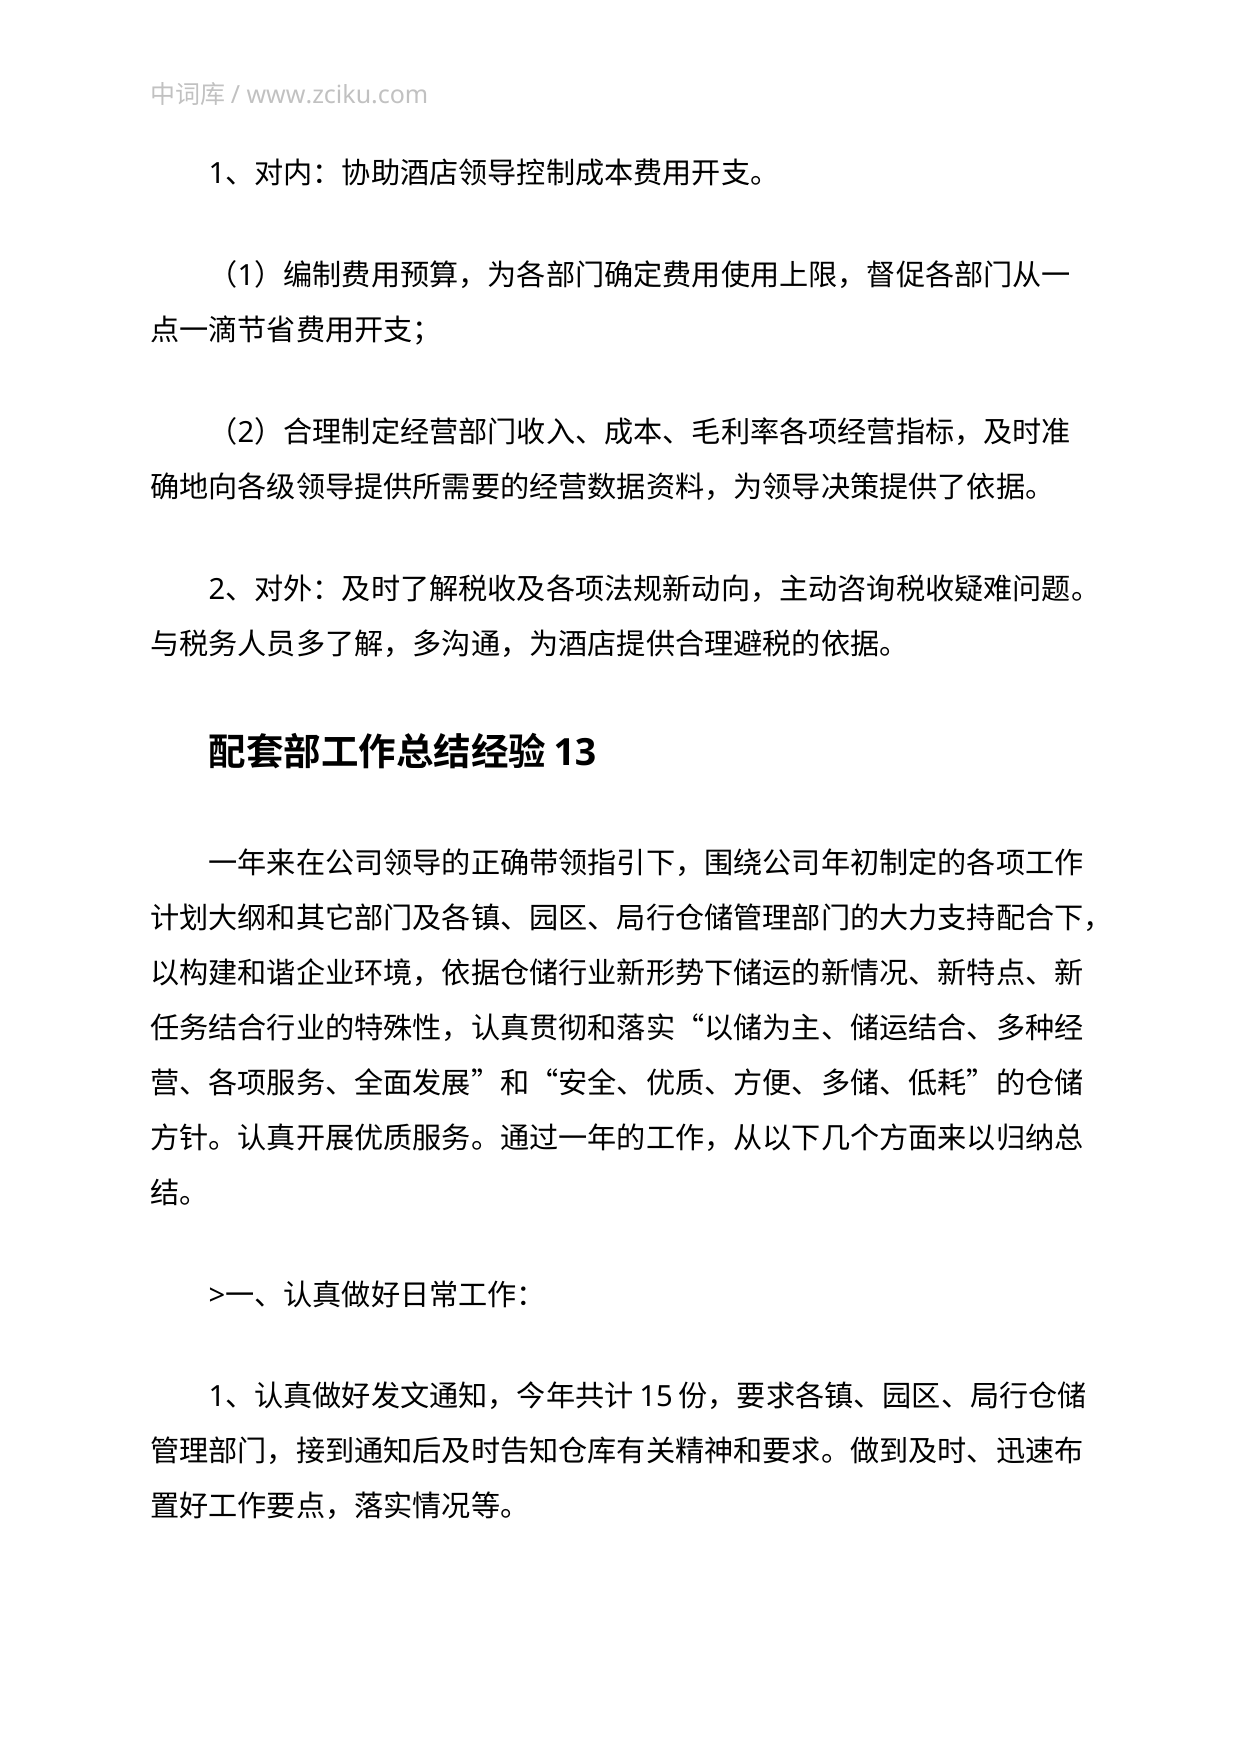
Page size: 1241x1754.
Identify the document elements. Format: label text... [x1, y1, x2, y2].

text 配套部工作总结经验13 [150, 722, 1090, 777]
text （2）合理制定经营部门收入、成本、毛利率各项经营指标，及时准确地向各级领导提供所需要的经营数据资料，为领导决策提供了依据。 [150, 409, 1090, 506]
text >一、认真做好日常工作： [150, 1271, 1090, 1313]
text 1、认真做好发文通知，今年共计15份，要求各镇、园区、局行仓储管理部门，接到通知后及时告知仓库有关精神和要求。做到及时、迅速布置好工作要点，落实情况等。 [150, 1373, 1090, 1525]
text 一年来在公司领导的正确带领指引下，围绕公司年初制定的各项工作计划大纲和其它部门及各镇、园区、局行仓储管理部门的大力支持配合下，以构建和谐企业环境，依据仓储行业新形势下储运的新情况、新特点、新任务结合行业的特殊性，认真贯彻和落实“以储为主、储运结合、多种经营、各项服务、全面发展”和“安全、优质、方便、多储、低耗”的仓储方针。认真开展优质服务。通过一年的工作，从以下几个方面来以归纳总结。 [150, 840, 1090, 1212]
text 2、对外：及时了解税收及各项法规新动向，主动咨询税收疑难问题。与税务人员多了解，多沟通，为酒店提供合理避税的依据。 [150, 566, 1090, 663]
text （1）编制费用预算，为各部门确定费用使用上限，督促各部门从一点一滴节省费用开支； [150, 252, 1090, 349]
text 1、对内：协助酒店领导控制成本费用开支。 [150, 150, 1090, 192]
